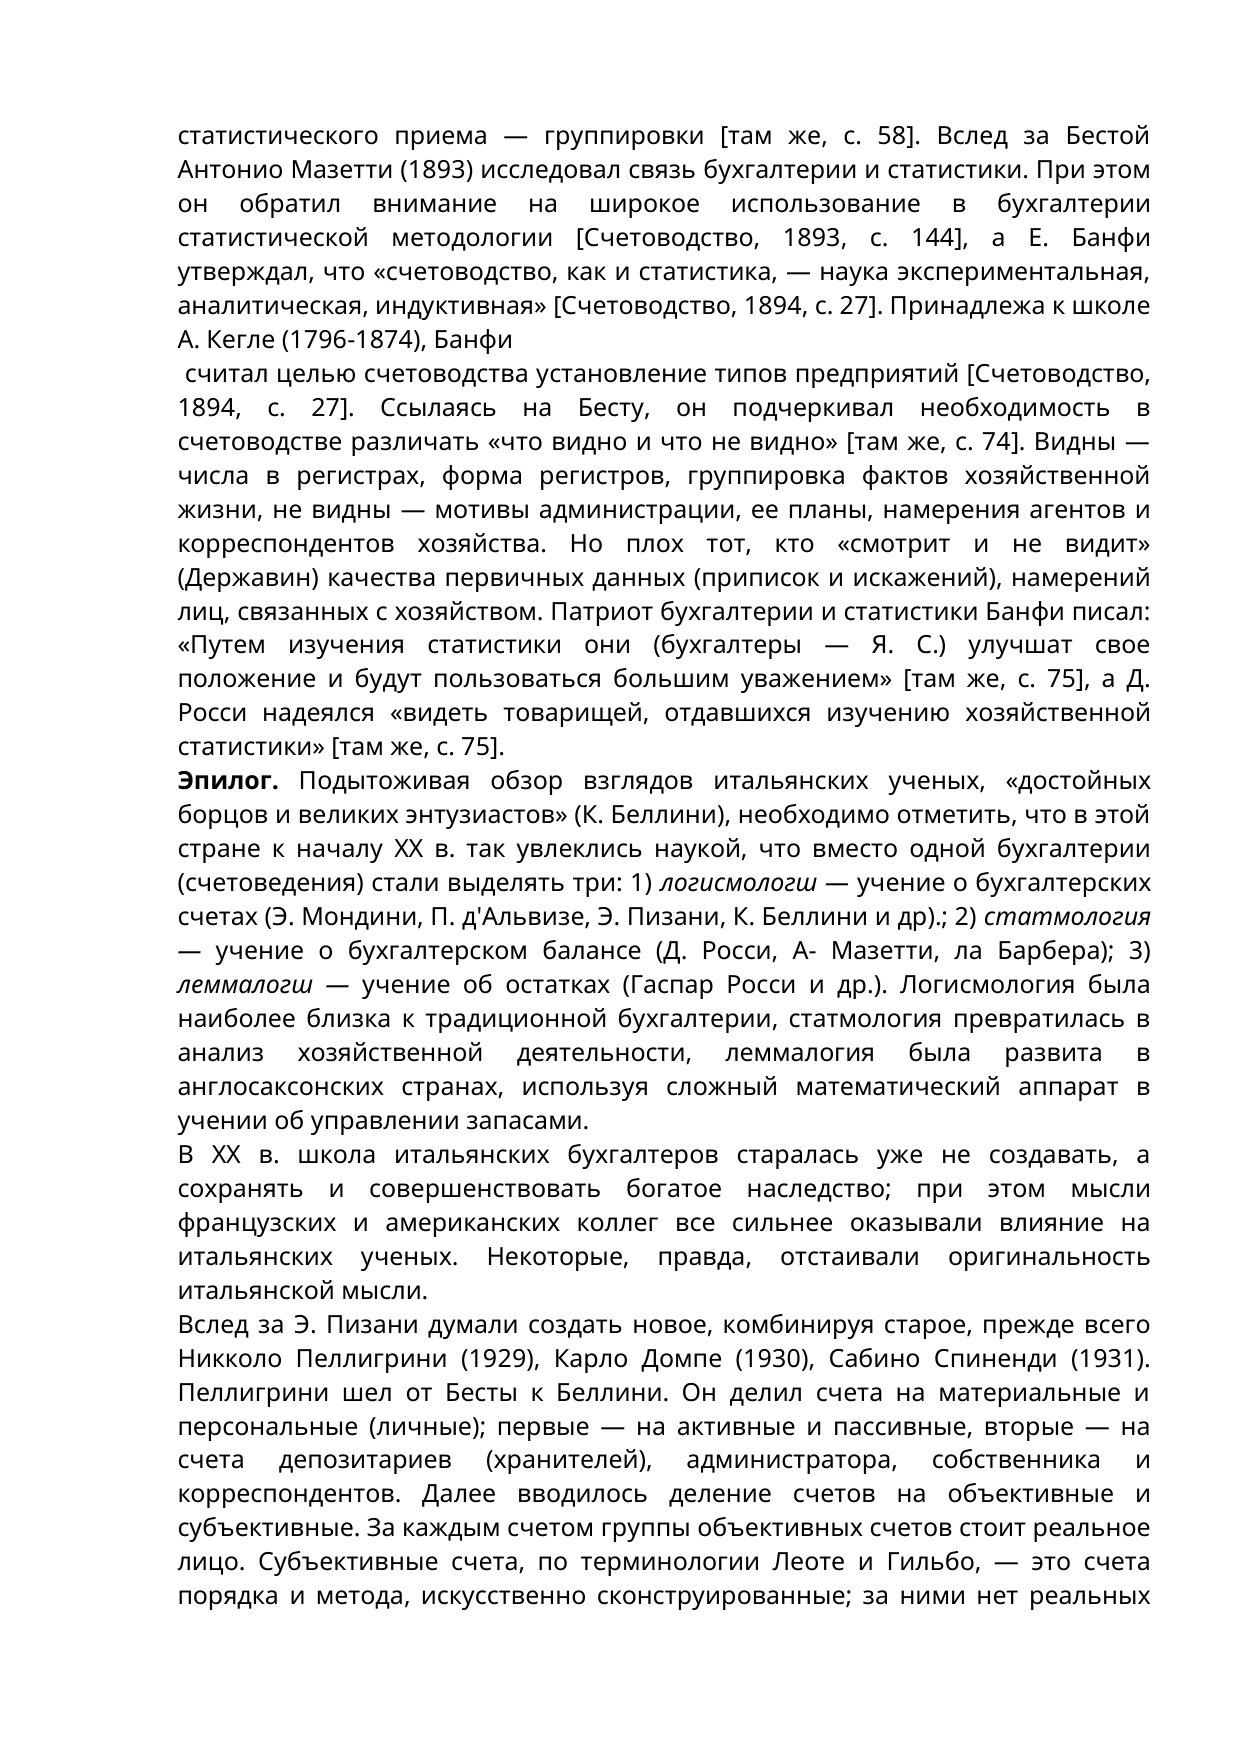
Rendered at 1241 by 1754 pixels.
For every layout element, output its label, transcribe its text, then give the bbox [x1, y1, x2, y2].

text считал целью счетоводства установление типов предприятий [Счетоводство, 1894, с. 27]. Ссылаясь на Бесту, он подчеркивал необходимость в счетоводстве различать «что видно и что не видно» [там же, с. 74]. Видны — числа в регистрах, форма регистров, группировка фактов хозяйственной жизни, не видны — мотивы администрации, ее планы, намерения агентов и корреспондентов хозяйства. Но плох тот, кто «смотрит и не видит» (Державин) качества первичных данных (приписок и искажений), намерений лиц, связанных с хозяйством. Патриот бухгалтерии и статистики Банфи писал: «Путем изучения статистики они (бухгалтеры — Я. С.) улучшат свое положение и будут пользоваться большим уважением» [там же, с. 75], а Д. Росси надеялся «видеть товарищей, отдавшихся изучению хозяйственной статистики» [там же, с. 75]. [177, 356, 1152, 763]
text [177, 118, 1152, 356]
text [177, 1307, 1152, 1612]
text В XX в. школа итальянских бухгалтеров старалась уже не создавать, а сохранять и совершенствовать богатое наследство; при этом мысли французских и американских коллег все сильнее оказывали влияние на итальянских ученых. Некоторые, правда, отстаивали оригинальность итальянской мысли. [177, 1137, 1152, 1307]
text Эпилог. Подытоживая обзор взглядов итальянских ученых, «достойных борцов и великих энтузиастов» (К. Беллини), необходимо отметить, что в этой стране к началу XX в. так увлеклись наукой, что вместо одной бухгалтерии (счетоведения) стали выделять три: 1) логисмологш — учение о бухгалтерских счетах (Э. Мондини, П. д'Альвизе, Э. Пизани, К. Беллини и др).; 2) статмология — учение о бухгалтерском балансе (Д. Росси, А- Мазетти, ла Барбера); 3) леммалогш — учение об остатках (Гаспар Росси и др.). Логисмология была наиболее близка к традиционной бухгалтерии, статмология превратилась в анализ хозяйственной деятельности, леммалогия была развита в англосаксонских странах, используя сложный математический аппарат в учении об управлении запасами. [177, 763, 1152, 1137]
